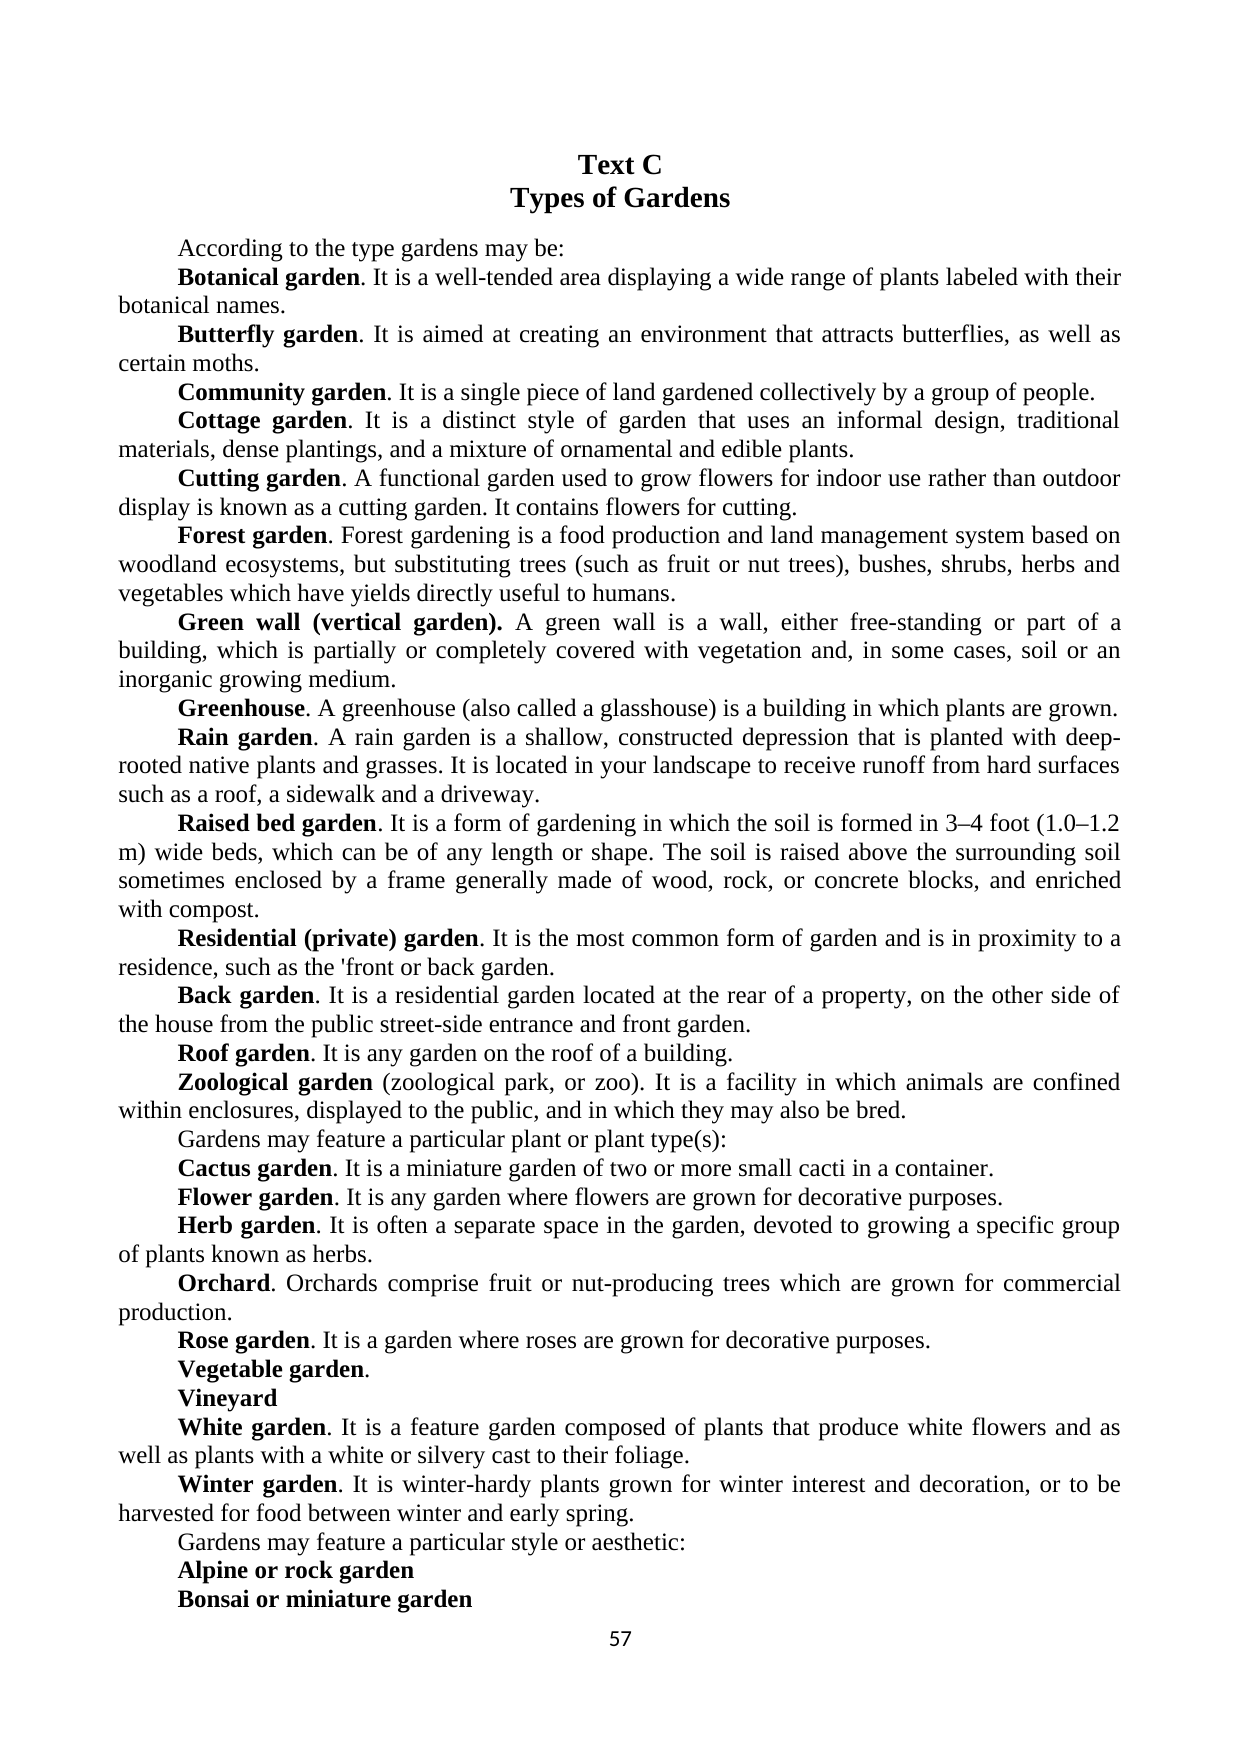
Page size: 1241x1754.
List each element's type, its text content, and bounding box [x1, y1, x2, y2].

text Back garden. It is a residential garden located at the rear of a property, on the other side of the house from the public street-side entrance and front garden. [118, 981, 1122, 1038]
text Green wall (vertical garden). A green wall is a wall, either free-standing or part of a building, which is partially or completely covered with vegetation and, in some cases, soil or an inorganic growing medium. [118, 607, 1122, 693]
text Butterfly garden. It is aimed at creating an environment that attracts butterflies, as well as certain moths. [118, 319, 1122, 377]
text Cottage garden. It is a distinct style of garden that uses an informal design, traditional materials, dense plantings, and a mixture of ornamental and edible plants. [118, 406, 1122, 463]
text Residential (private) garden. It is the most common form of garden and is in proximity to a residence, such as the 'front or back garden. [118, 923, 1122, 981]
text White garden. It is a feature garden composed of plants that produce white flowers and as well as plants with a white or silvery cast to their foliage. [118, 1412, 1122, 1469]
text Botanical garden. It is a well-tended area displaying a wide range of plants labeled with their botanical names. [118, 262, 1122, 319]
text Rain garden. A rain garden is a shallow, constructed depression that is planted with deep-rooted native plants and grasses. It is located in your landscape to receive runoff from hard surfaces such as a roof, a sidewalk and a driveway. [118, 722, 1122, 808]
text Alpine or rock garden [118, 1556, 1122, 1584]
text Community garden. It is a single piece of land gardened collectively by a group of people. [118, 377, 1122, 406]
text Herb garden. It is often a separate space in the garden, devoted to growing a specific group of plants known as herbs. [118, 1211, 1122, 1268]
text Cutting garden. A functional garden used to grow flowers for indoor use rather than outdoor display is known as a cutting garden. It contains flowers for cutting. [118, 463, 1122, 521]
text Text C [118, 147, 1122, 180]
text Vineyard [118, 1383, 1122, 1412]
text Vegetable garden. [118, 1354, 1122, 1383]
text Types of Gardens [118, 180, 1122, 214]
text Rose garden. It is a garden where roses are grown for decorative purposes. [118, 1326, 1122, 1354]
text Flower garden. It is any garden where flowers are grown for decorative purposes. [118, 1182, 1122, 1211]
text Gardens may feature a particular plant or plant type(s): [118, 1124, 1122, 1153]
text Raised bed garden. It is a form of gardening in which the soil is formed in 3–4 foot (1.0–1.2 m) wide beds, which can be of any length or shape. The soil is raised above the surrounding soil sometimes enclosed by a frame generally made of wood, rock, or concrete blocks, and enriched with compost. [118, 808, 1122, 923]
text Roof garden. It is any garden on the roof of a building. [118, 1038, 1122, 1067]
text Orchard. Orchards comprise fruit or nut-producing trees which are grown for commercial production. [118, 1268, 1122, 1326]
text According to the type gardens may be: [118, 233, 1122, 262]
text Gardens may feature a particular style or aesthetic: [118, 1527, 1122, 1556]
text Cactus garden. It is a miniature garden of two or more small cacti in a container. [118, 1153, 1122, 1182]
text Winter garden. It is winter-hardy plants grown for winter interest and decoration, or to be harvested for food between winter and early spring. [118, 1469, 1122, 1527]
text Zoological garden (zoological park, or zoo). It is a facility in which animals are confined within enclosures, displayed to the public, and in which they may also be bred. [118, 1067, 1122, 1124]
text Forest garden. Forest gardening is a food production and land management system based on woodland ecosystems, but substituting trees (such as fruit or nut trees), bushes, shrubs, herbs and vegetables which have yields directly useful to humans. [118, 521, 1122, 607]
text Greenhouse. A greenhouse (also called a glasshouse) is a building in which plants are grown. [118, 693, 1122, 722]
text Bonsai or miniature garden [118, 1584, 1122, 1613]
